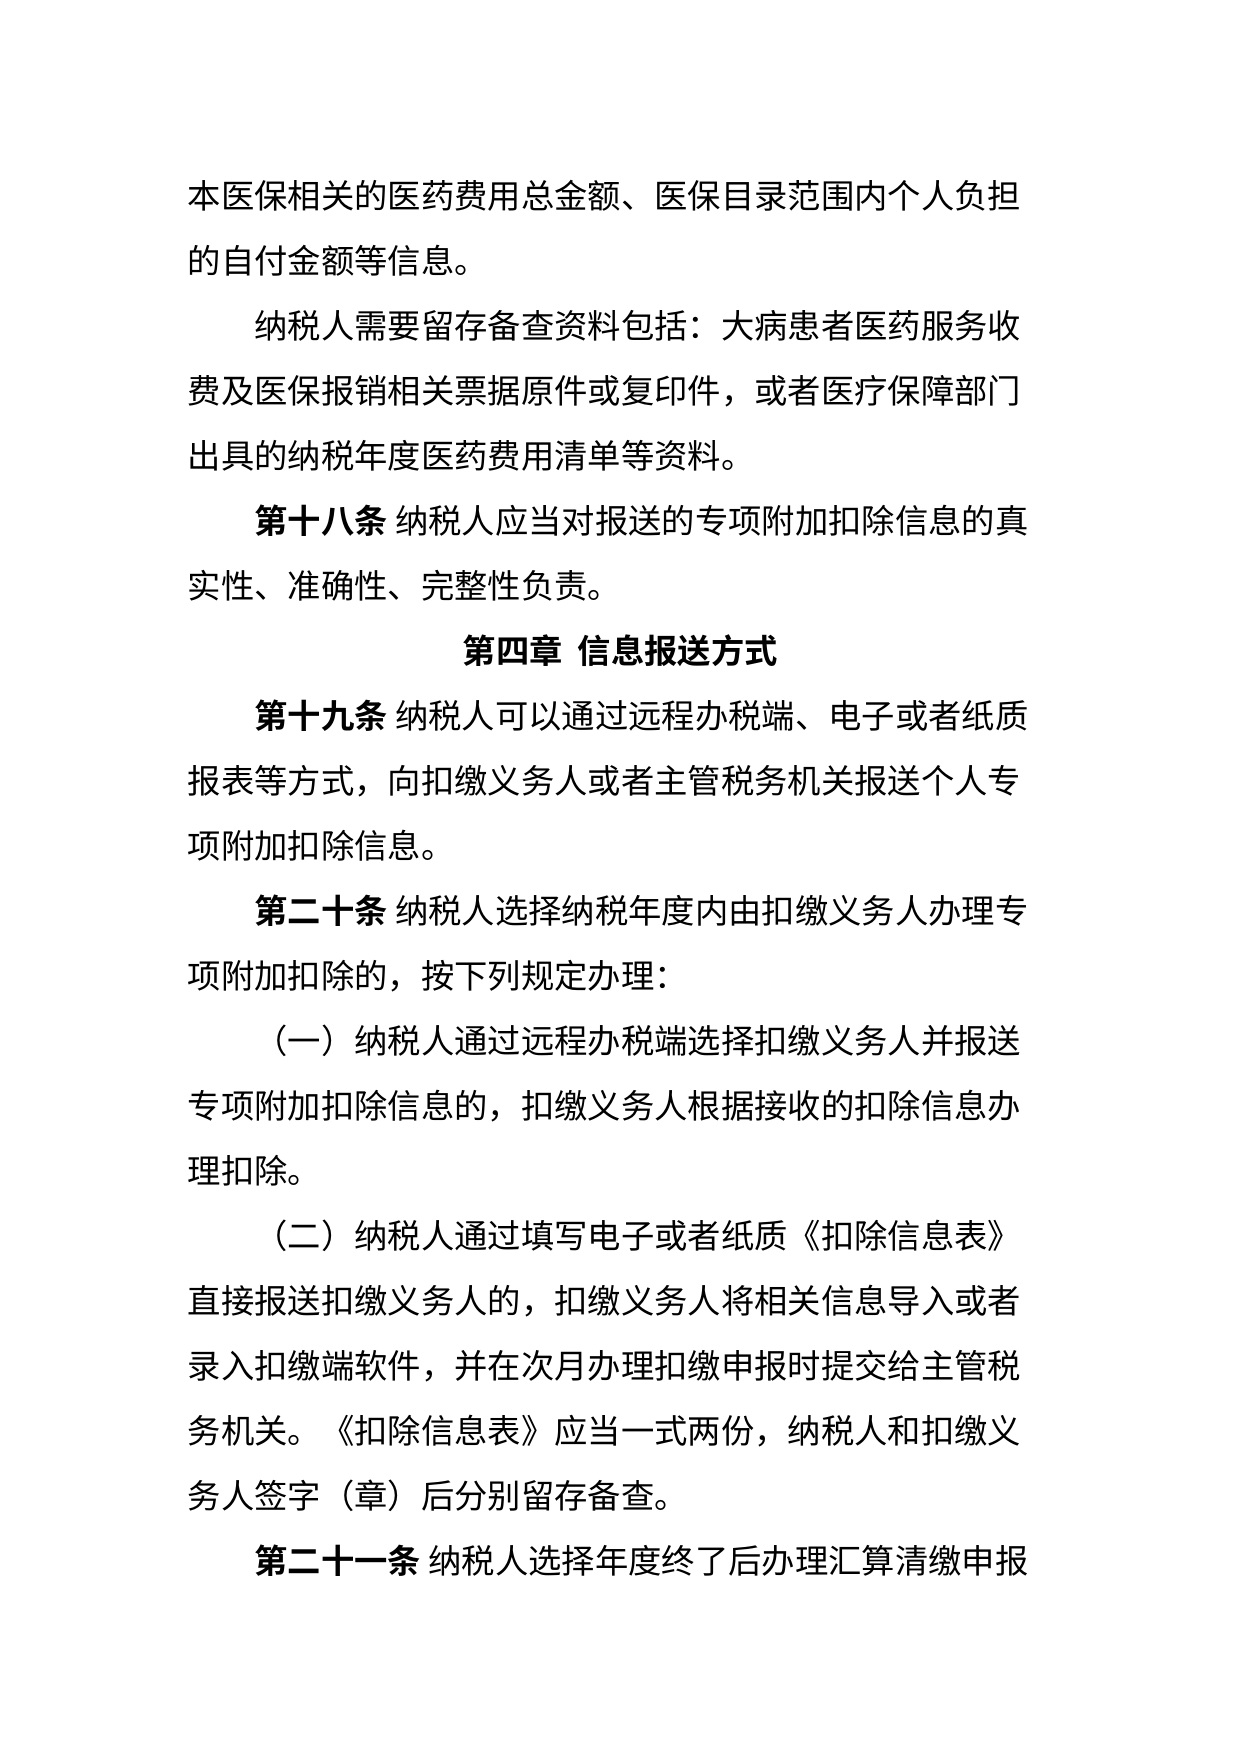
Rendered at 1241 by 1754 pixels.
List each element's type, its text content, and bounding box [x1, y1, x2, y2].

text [187, 682, 1053, 1592]
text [187, 162, 1053, 617]
text 第四章 信息报送方式 [187, 617, 1053, 682]
